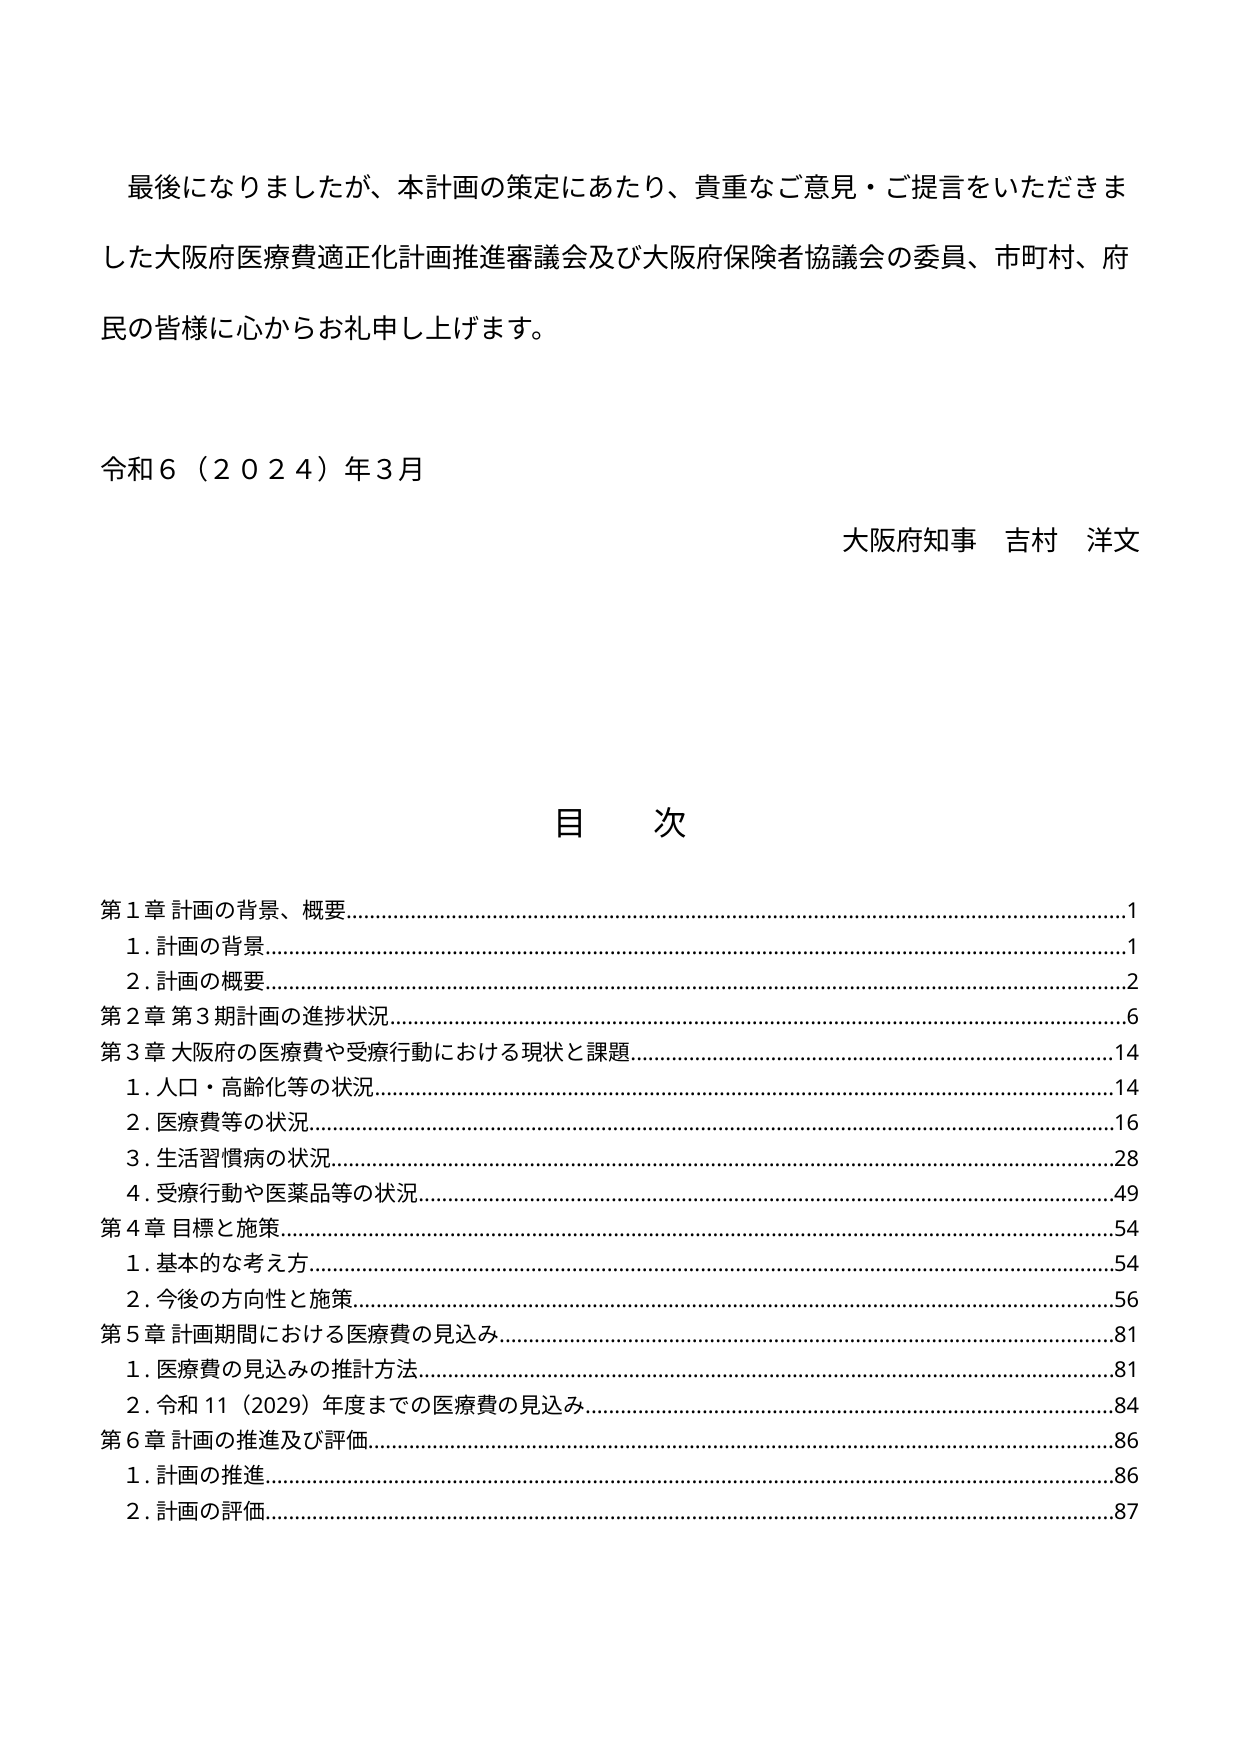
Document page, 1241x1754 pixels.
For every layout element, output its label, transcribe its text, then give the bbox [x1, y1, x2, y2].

text 大阪府知事 吉村 洋文 [100, 503, 1140, 574]
text 最後になりましたが、本計画の策定にあたり、貴重なご意見・ご提言をいただきました大阪府医療費適正化計画推進審議会及び大阪府保険者協議会の委員、市町村、府民の皆様に心からお礼申し上げます。 [100, 150, 1140, 362]
text 目 次 [100, 786, 1140, 856]
text 令和６（２０２４）年３月 [100, 432, 1140, 503]
